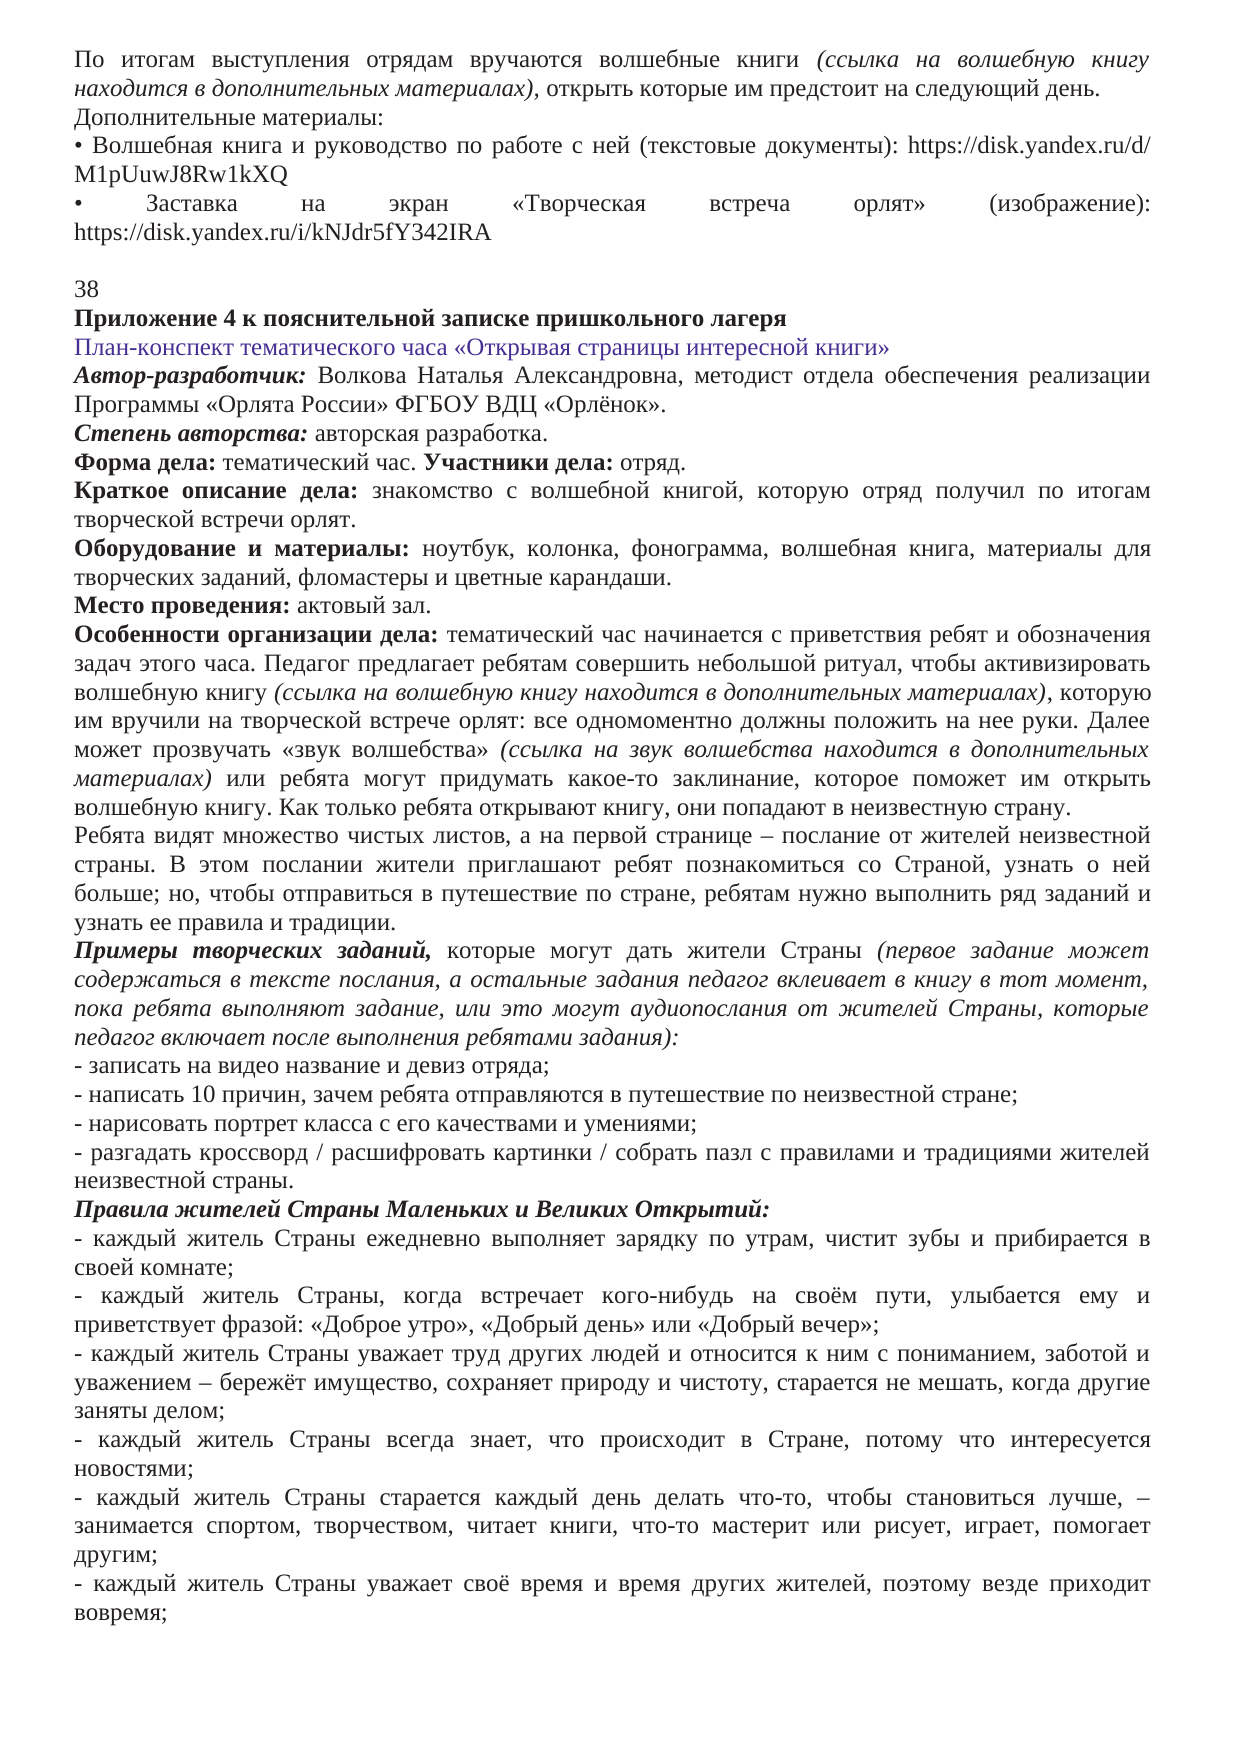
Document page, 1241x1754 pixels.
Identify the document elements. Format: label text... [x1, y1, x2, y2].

text Приложение 4 к пояснительной записке пришкольного лагеря [74, 303, 1152, 332]
text - каждый житель Страны, когда встречает кого-нибудь на своём пути, улыбается ему и приветствует фразой: «Доброе утро», «Добрый день» или «Добрый вечер»; [74, 1281, 1152, 1338]
text Примеры творческих заданий, которые могут дать жители Страны (первое задание может содержаться в тексте послания, а остальные задания педагог вклеивает в книгу в тот момент, пока ребята выполняют задание, или это могут аудиопослания от жителей Страны, которые педагог включает после выполнения ребятами задания): [74, 936, 1152, 1051]
text - каждый житель Страны всегда знает, что происходит в Стране, потому что интересуется новостями; [74, 1424, 1152, 1482]
text - записать на видео название и девиз отряда; [74, 1051, 1152, 1079]
text Особенности организации дела: тематический час начинается с приветствия ребят и обозначения задач этого часа. Педагог предлагает ребятам совершить небольшой ритуал, чтобы активизировать волшебную книгу (ссылка на волшебную книгу находится в дополнительных материалах), которую им вручили на творческой встрече орлят: все одномоментно должны положить на нее руки. Далее может прозвучать «звук волшебства» (ссылка на звук волшебства находится в дополнительных материалах) или ребята могут придумать какое-то заклинание, которое поможет им открыть волшебную книгу. Как только ребята открывают книгу, они попадают в неизвестную страну. [74, 619, 1152, 821]
text Ребята видят множество чистых листов, а на первой странице – послание от жителей неизвестной страны. В этом послании жители приглашают ребят познакомиться со Страной, узнать о ней больше; но, чтобы отправиться в путешествие по стране, ребятам нужно выполнить ряд заданий и узнать ее правила и традиции. [74, 821, 1152, 936]
text - каждый житель Страны уважает труд других людей и относится к ним с пониманием, заботой и уважением – бережёт имущество, сохраняет природу и чистоту, старается не мешать, когда другие заняты делом; [74, 1338, 1152, 1424]
text - нарисовать портрет класса с его качествами и умениями; [74, 1108, 1152, 1137]
text Место проведения: актовый зал. [74, 591, 1152, 619]
text 38 [74, 274, 1152, 303]
text - каждый житель Страны уважает своё время и время других жителей, поэтому везде приходит вовремя; [74, 1568, 1152, 1626]
text - разгадать кроссворд / расшифровать картинки / собрать пазл с правилами и традициями жителей неизвестной страны. [74, 1137, 1152, 1194]
text Автор-разработчик: Волкова Наталья Александровна, методист отдела обеспечения реализации Программы «Орлята России» ФГБОУ ВДЦ «Орлёнок». [74, 361, 1152, 418]
text Краткое описание дела: знакомство с волшебной книгой, которую отряд получил по итогам творческой встречи орлят. [74, 476, 1152, 533]
text Степень авторства: авторская разработка. [74, 418, 1152, 447]
text Правила жителей Страны Маленьких и Великих Открытий: [74, 1194, 1152, 1223]
text План-конспект тематического часа «Открывая страницы интересной книги» [74, 332, 1152, 361]
text - каждый житель Страны ежедневно выполняет зарядку по утрам, чистит зубы и прибирается в своей комнате; [74, 1223, 1152, 1281]
text - каждый житель Страны старается каждый день делать что-то, чтобы становиться лучше, – занимается спортом, творчеством, читает книги, что-то мастерит или рисует, играет, помогает другим; [74, 1482, 1152, 1568]
text • Волшебная книга и руководство по работе с ней (текстовые документы): https://disk.yandex.ru/d/ M1pUuwJ8Rw1kXQ [74, 131, 1152, 188]
text Форма дела: тематический час. Участники дела: отряд. [74, 447, 1152, 476]
text Дополнительные материалы: [74, 102, 1152, 131]
text Оборудование и материалы: ноутбук, колонка, фонограмма, волшебная книга, материалы для творческих заданий, фломастеры и цветные карандаши. [74, 533, 1152, 591]
text • Заставка на экран «Творческая встреча орлят» (изображение): https://disk.yandex.ru/i/kNJdr5fY342IRA [74, 188, 1152, 246]
text По итогам выступления отрядам вручаются волшебные книги (ссылка на волшебную книгу находится в дополнительных материалах), открыть которые им предстоит на следующий день. [74, 44, 1152, 102]
text - написать 10 причин, зачем ребята отправляются в путешествие по неизвестной стране; [74, 1079, 1152, 1108]
